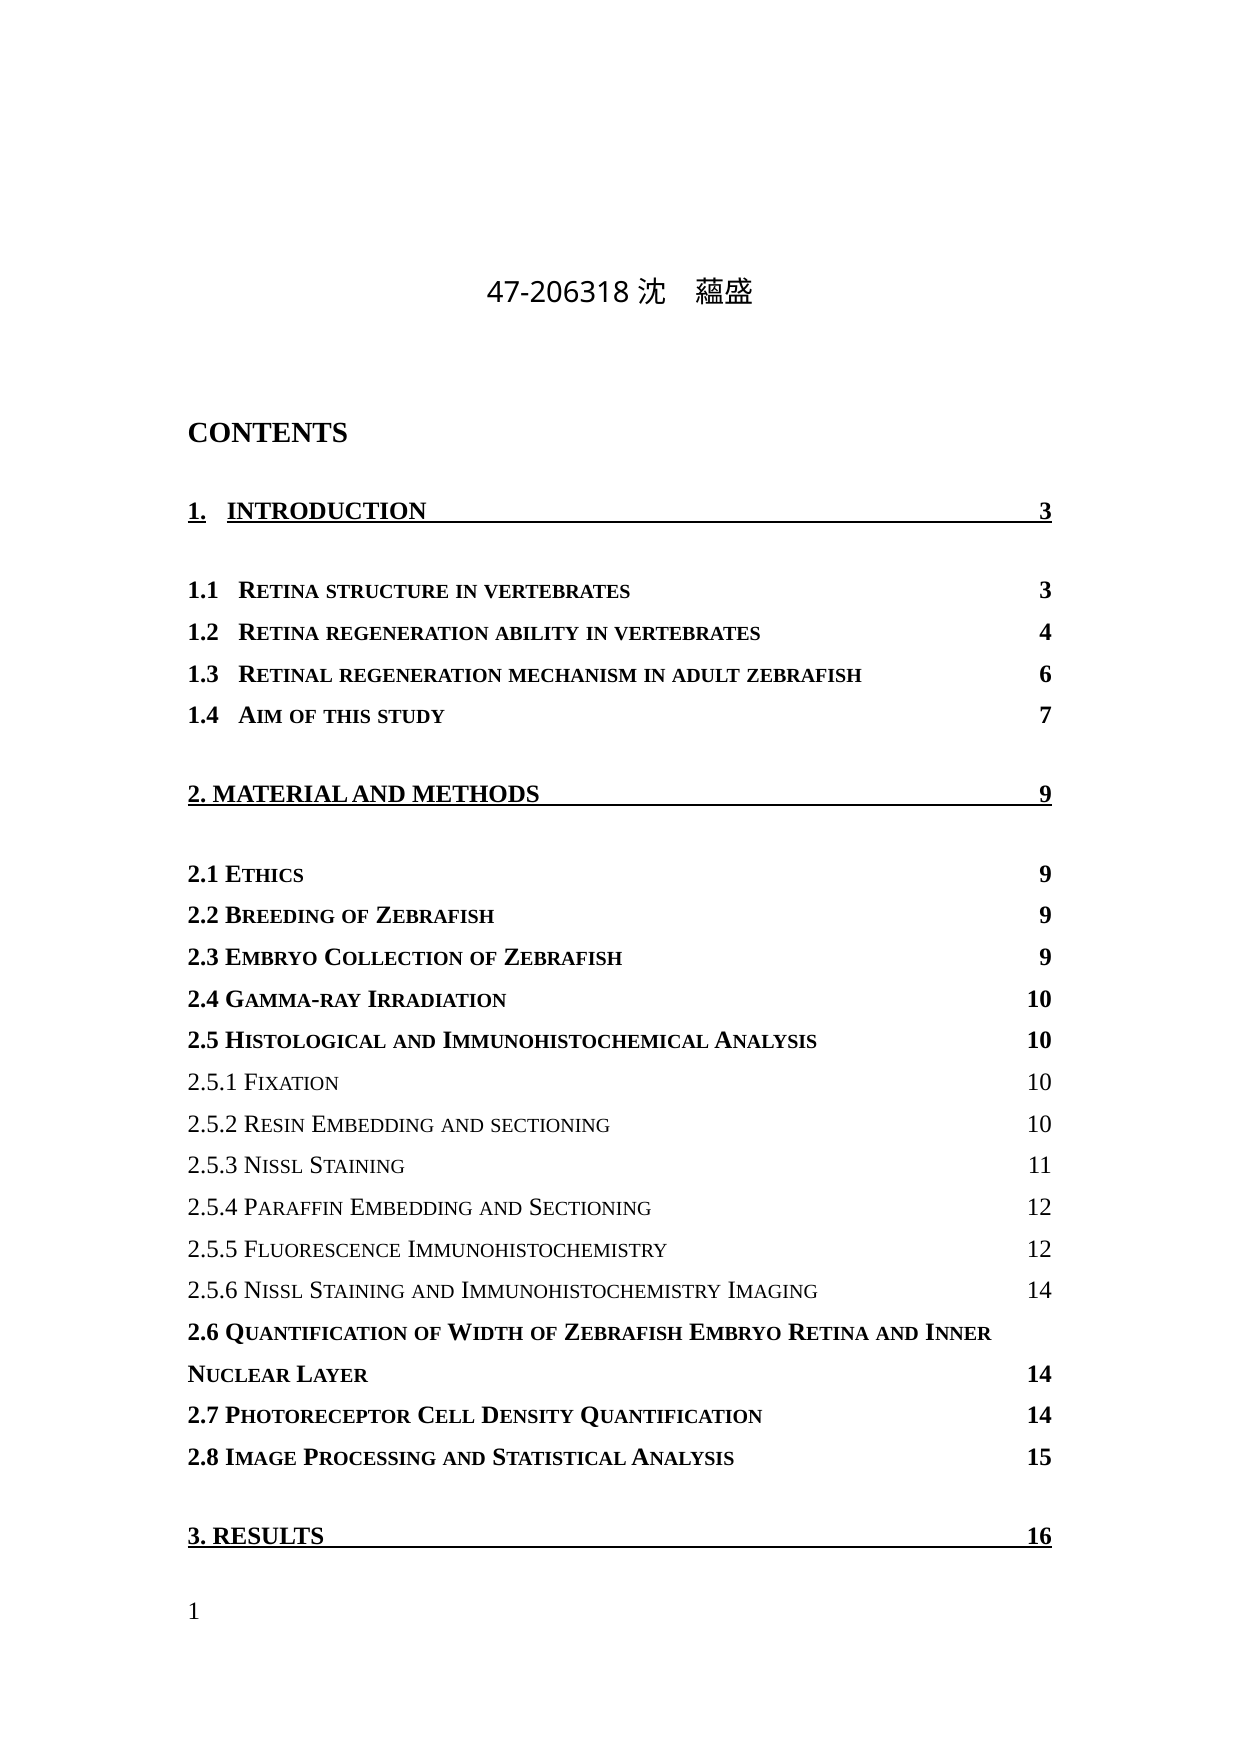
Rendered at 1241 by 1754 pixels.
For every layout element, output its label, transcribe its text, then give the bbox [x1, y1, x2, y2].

text 3. Results 16 [187, 1515, 1053, 1556]
text 2.5.1 Fixation 10 [187, 1061, 1053, 1102]
text 2.7 Photoreceptor Cell Density Quantification 14 [187, 1394, 1053, 1436]
text 2.2 Breeding of Zebrafish 9 [187, 894, 1053, 936]
text 1.4 Aim of this study 7 [187, 694, 1053, 736]
text 1. Introduction 3 [187, 490, 1053, 531]
text 2.5.4 Paraffin Embedding and Sectioning 12 [187, 1186, 1053, 1227]
text 2.5 Histological and Immunohistochemical Analysis 10 [187, 1019, 1053, 1061]
text 2. Material and methods 9 [187, 773, 1053, 815]
text 2.8 Image Processing and Statistical Analysis 15 [187, 1436, 1053, 1477]
text 2.5.5 Fluorescence Immunohistochemistry 12 [187, 1227, 1053, 1269]
text 2.1 Ethics 9 [187, 852, 1053, 894]
text 2.5.3 Nissl Staining 11 [187, 1144, 1053, 1186]
text 2.6 Quantification of Width of Zebrafish Embryo Retina and Inner Nuclear Layer 14 [187, 1311, 1053, 1394]
text 1.1 Retina structure in vertebrates 3 [187, 569, 1053, 611]
text 2.3 Embryo Collection of Zebrafish 9 [187, 936, 1053, 977]
text 47-206318 沈 蘊盛 [187, 248, 1053, 331]
text CONTENTs [187, 411, 1053, 452]
text 1.2 Retina regeneration ability in vertebrates 4 [187, 611, 1053, 652]
text 2.5.6 Nissl Staining and Immunohistochemistry Imaging 14 [187, 1269, 1053, 1311]
text 1.3 Retinal regeneration mechanism in adult zebrafish 6 [187, 652, 1053, 694]
text 2.4 Gamma-ray Irradiation 10 [187, 977, 1053, 1019]
text 2.5.2 Resin Embedding and sectioning 10 [187, 1102, 1053, 1144]
